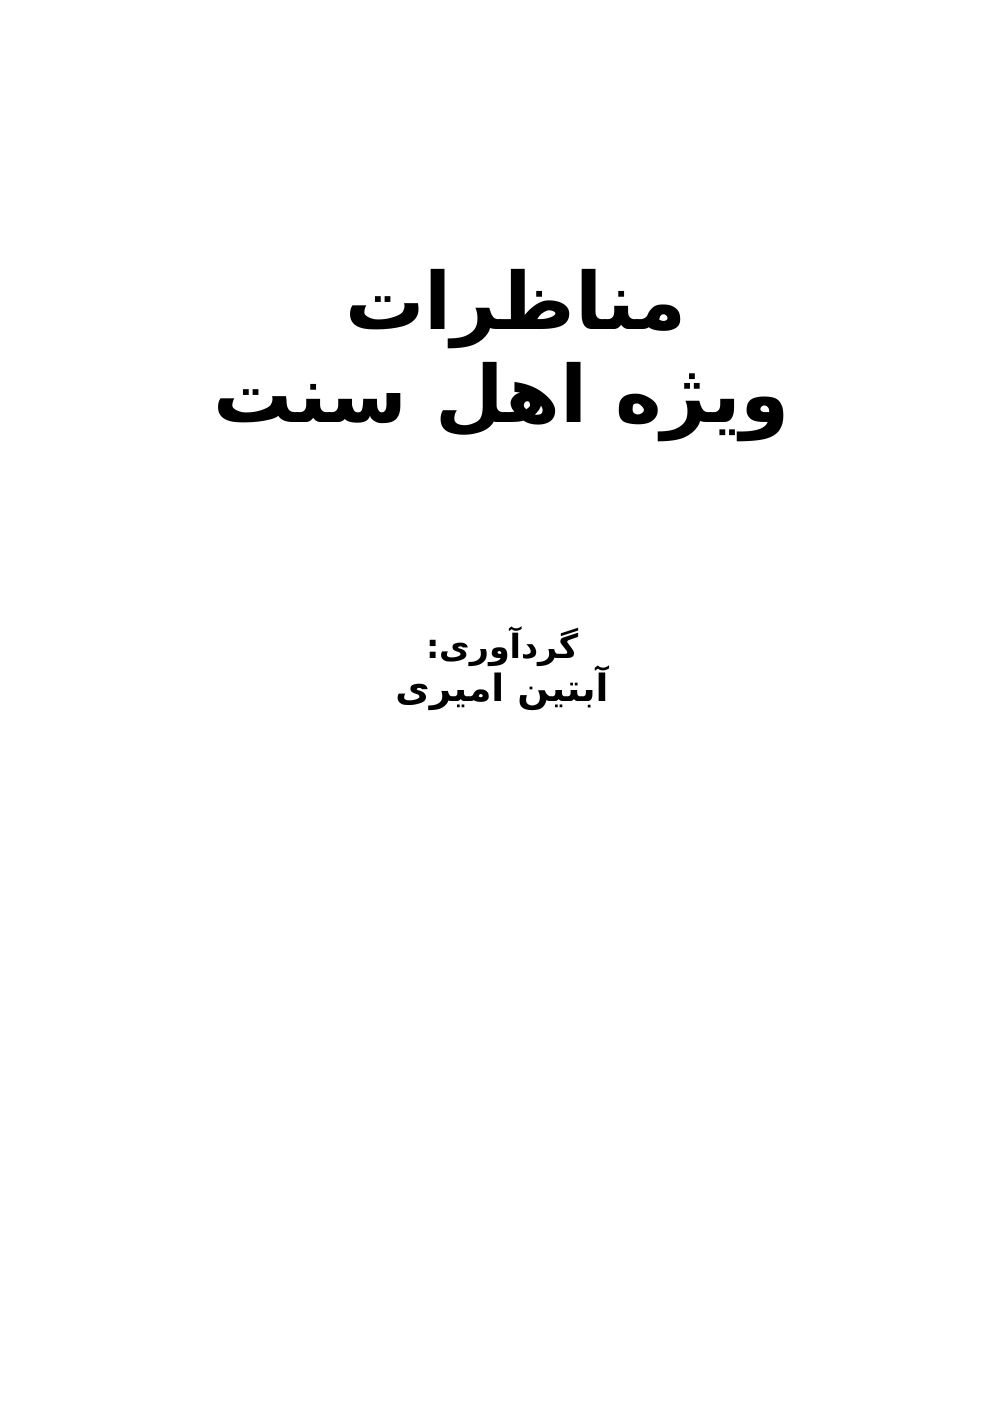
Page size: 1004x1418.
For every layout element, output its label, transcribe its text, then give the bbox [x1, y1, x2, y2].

text آبتین امیری [112, 667, 892, 710]
text مناظرات [112, 256, 892, 348]
text ویژه اهل سنت [112, 348, 892, 441]
text گردآوری: [112, 628, 892, 667]
